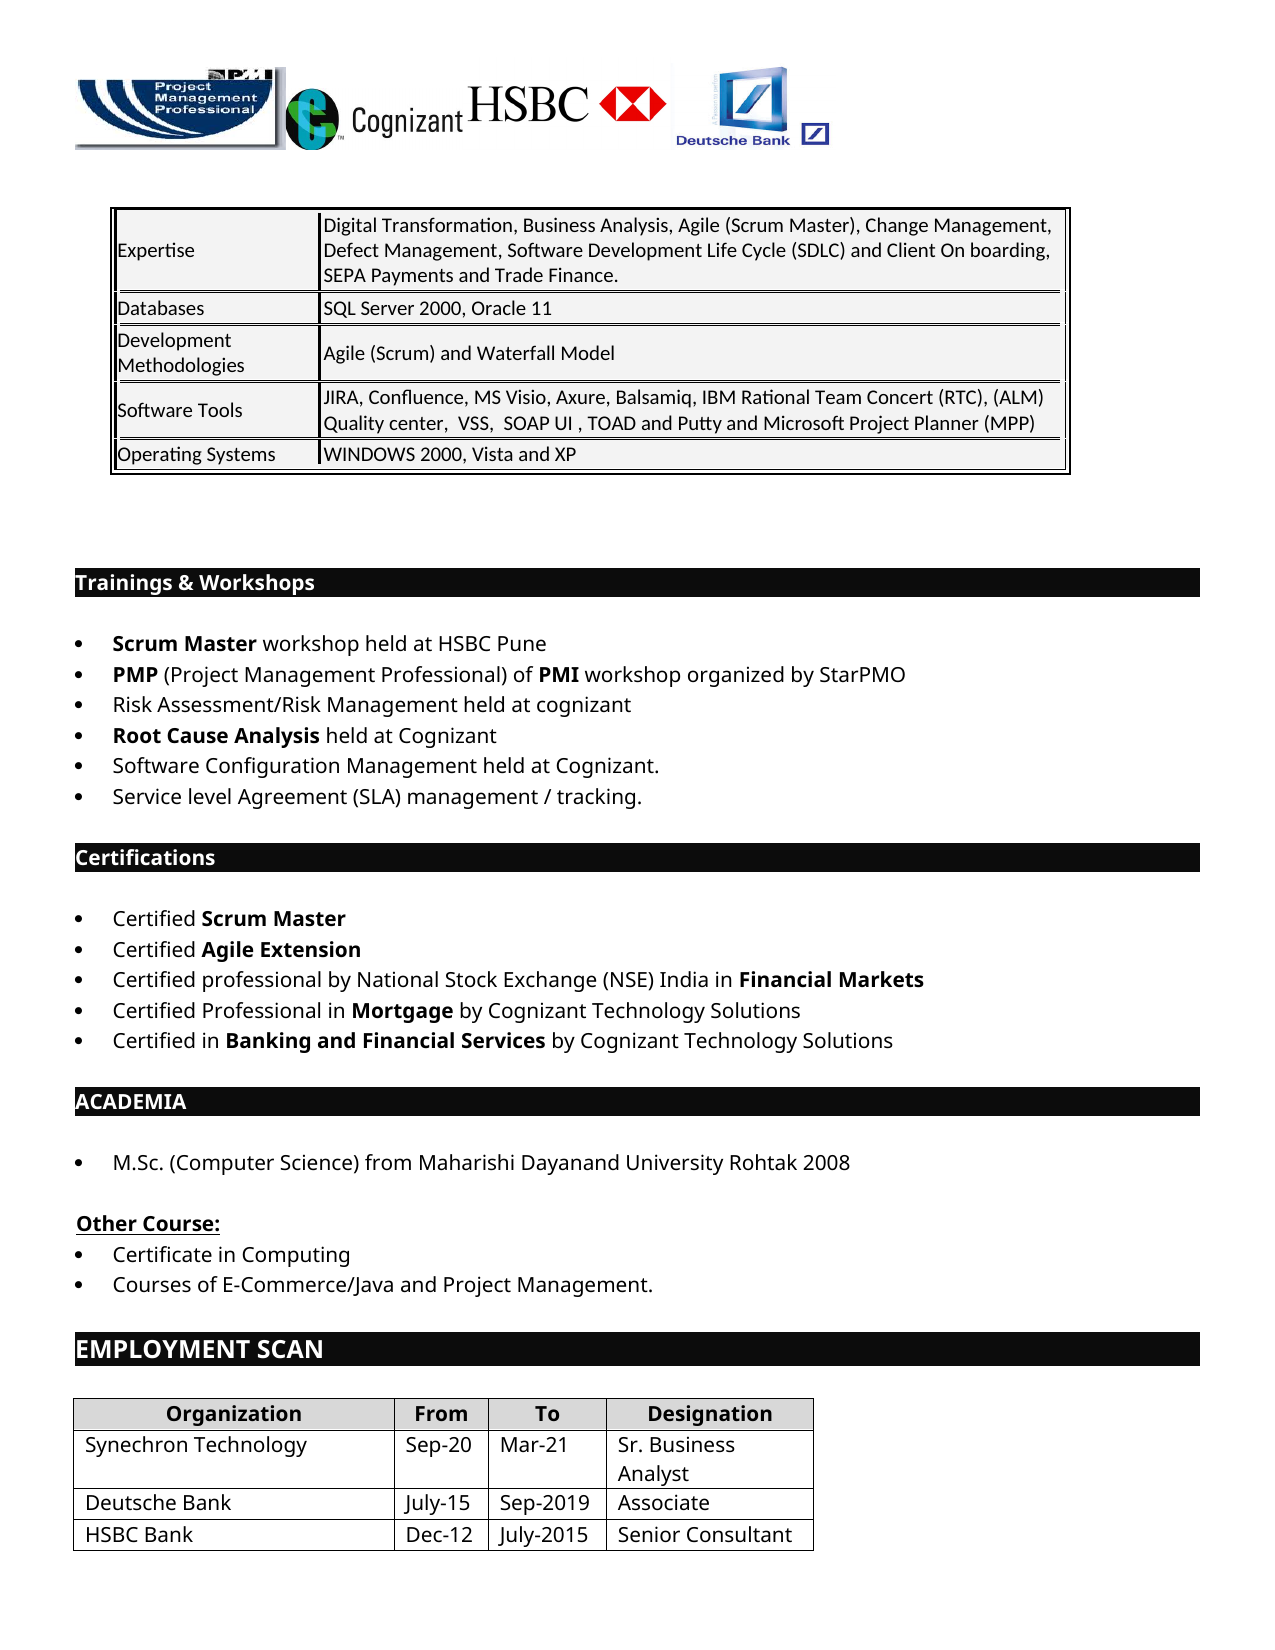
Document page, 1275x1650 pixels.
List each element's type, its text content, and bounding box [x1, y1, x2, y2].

text Other Course: [76, 1209, 1200, 1238]
table_cell Senior Consultant [607, 1520, 813, 1550]
list Risk Assessment/Risk Management held at cognizant [75, 691, 1200, 719]
list Scrum Master workshop held at HSBC Pune [75, 629, 1200, 658]
table_cell Sep-20 [395, 1431, 488, 1487]
text ACADEMIA [75, 1087, 1200, 1116]
table_cell Mar-21 [489, 1431, 606, 1487]
table_header Designation [607, 1399, 813, 1429]
list Courses of E-Commerce/Java and Project Management. [75, 1271, 1200, 1299]
list Certified Scrum Master [75, 904, 1200, 933]
list M.Sc. (Computer Science) from Maharishi Dayanand University Rohtak 2008 [75, 1148, 1200, 1177]
table_header Organization [74, 1399, 394, 1429]
table_cell Deutsche Bank [74, 1489, 394, 1519]
text Certifications [75, 843, 1200, 872]
table_cell Digital Transformation, Business Analysis, Agile (Scrum Master), Change Management, Defect Management, Software Development Life Cycle (SDLC) and Client On boarding, SEPA Payments and Trade Finance. [319, 210, 1065, 289]
list Service level Agreement (SLA) management / tracking. [75, 782, 1200, 811]
table_cell Associate [607, 1489, 813, 1519]
table_cell July-15 [395, 1489, 488, 1519]
table_cell July-2015 [489, 1520, 606, 1550]
table_cell HSBC Bank [74, 1520, 394, 1550]
text EMPLOYMENT SCAN [75, 1332, 1200, 1366]
table_cell Software Tools [117, 380, 318, 437]
text Trainings & Workshops [75, 568, 1200, 597]
table_cell JIRA, Confluence, MS Visio, Axure, Balsamiq, IBM Rational Team Concert (RTC), (ALM) Quality center, VSS, SOAP UI , TOAD and Putty and Microsoft Project Planner (MPP) [321, 380, 1065, 437]
list Certified professional by National Stock Exchange (NSE) India in Financial Markets [75, 965, 1200, 994]
table_cell Databases [117, 290, 318, 322]
list Certified in Banking and Financial Services by Cognizant Technology Solutions [75, 1026, 1200, 1055]
list Certificate in Computing [75, 1240, 1200, 1268]
table_cell Dec-12 [395, 1520, 488, 1550]
table_cell Agile (Scrum) and Waterfall Model [321, 323, 1065, 379]
table_cell Sr. Business Analyst [607, 1431, 813, 1487]
table_cell Synechron Technology [74, 1431, 394, 1487]
table_cell Development Methodologies [117, 323, 318, 379]
list Software Configuration Management held at Cognizant. [75, 752, 1200, 780]
picture [75, 57, 837, 150]
list Root Cause Analysis held at Cognizant [75, 721, 1200, 749]
list Certified Agile Extension [75, 935, 1200, 963]
table_cell Operating Systems [113, 437, 319, 468]
table_header To [489, 1399, 606, 1429]
list PMP (Project Management Professional) of PMI workshop organized by StarPMO [75, 660, 1200, 688]
table_header From [395, 1399, 488, 1429]
list Certified Professional in Mortgage by Cognizant Technology Solutions [75, 996, 1200, 1024]
table_cell Sep-2019 [489, 1489, 606, 1519]
table_cell WINDOWS 2000, Vista and XP [319, 437, 1068, 468]
table_cell SQL Server 2000, Oracle 11 [321, 290, 1065, 322]
table_cell Expertise [117, 210, 319, 289]
